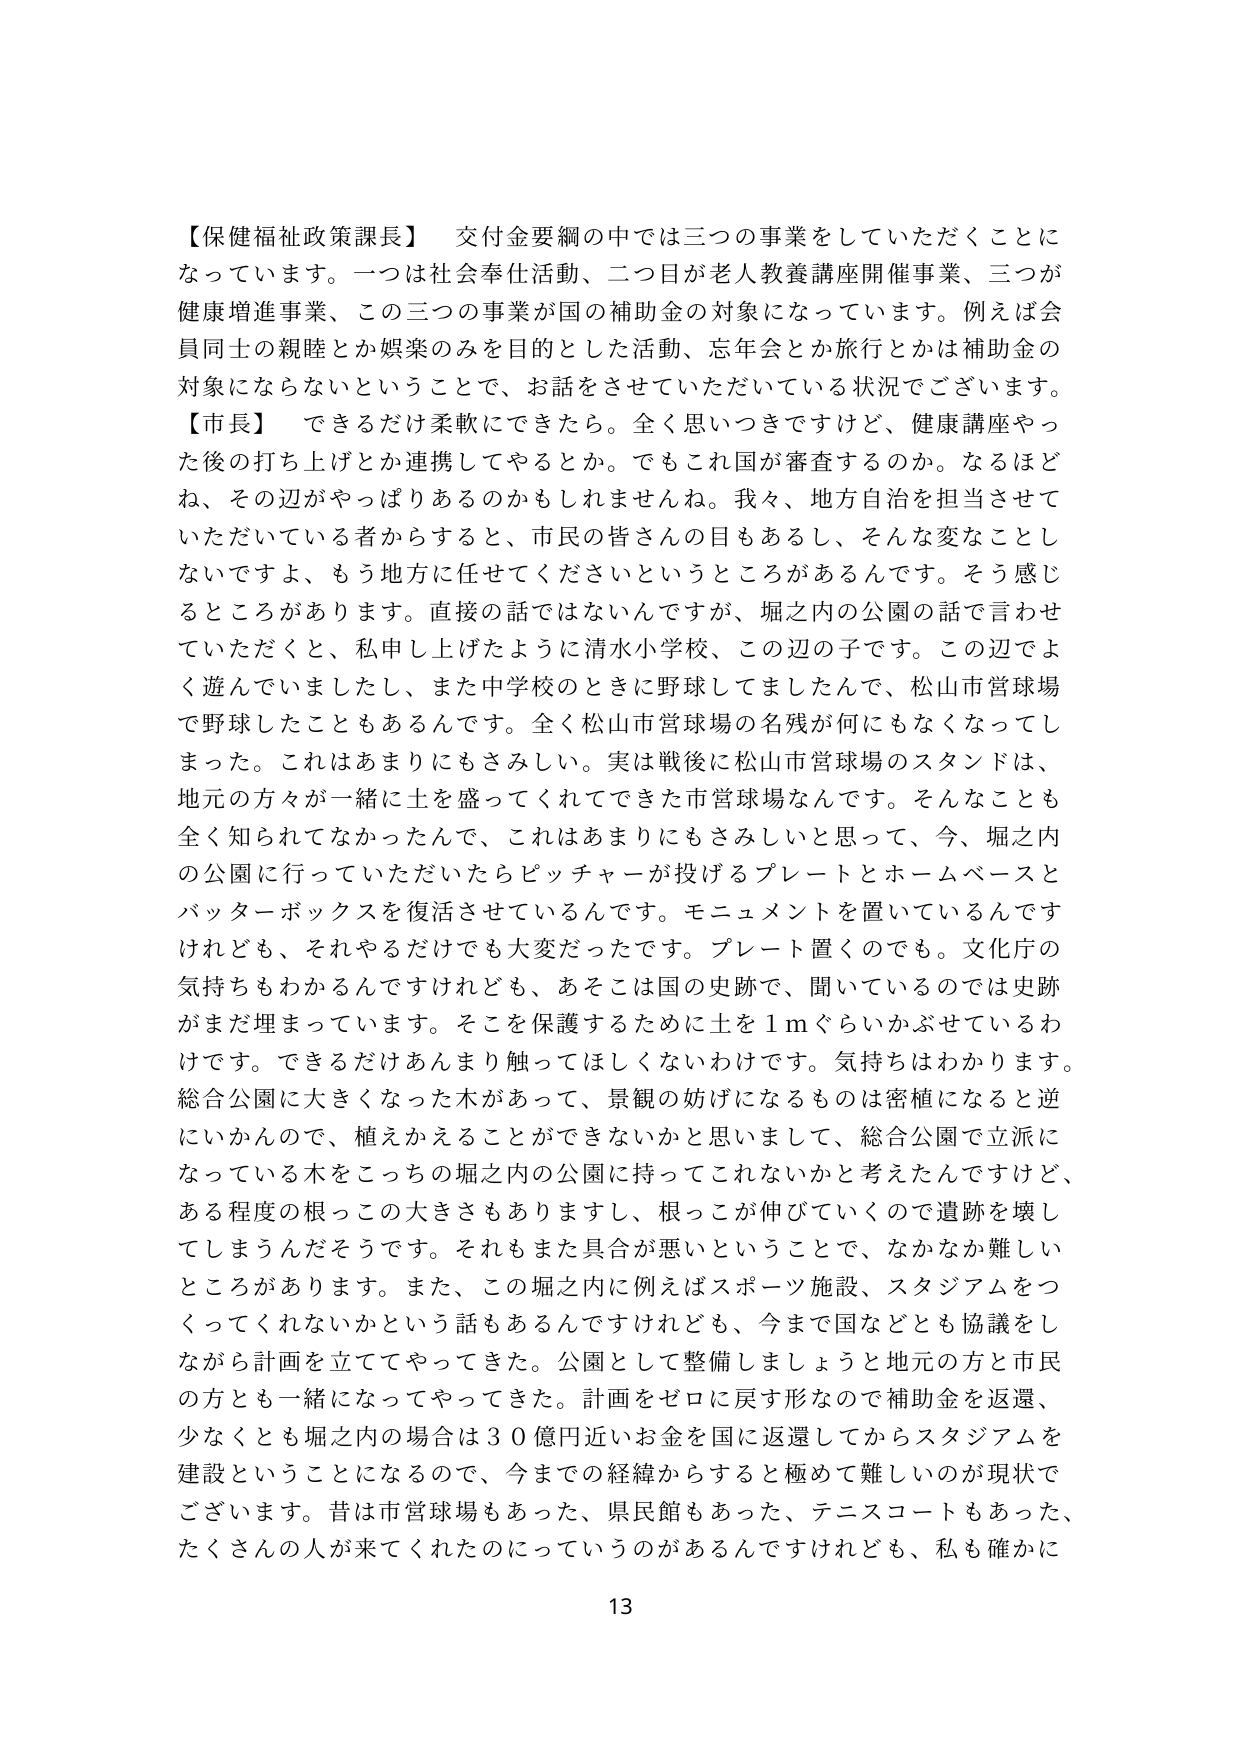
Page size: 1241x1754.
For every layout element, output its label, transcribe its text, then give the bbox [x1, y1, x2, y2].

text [177, 404, 1063, 1567]
text 【保健福祉政策課長】 交付金要綱の中では三つの事業をしていただくことになっています。一つは社会奉仕活動、二つ目が老人教養講座開催事業、三つが健康増進事業、この三つの事業が国の補助金の対象になっています。例えば会員同士の親睦とか娯楽のみを目的とした活動、忘年会とか旅行とかは補助金の対象にならないということで、お話をさせていただいている状況でございます。 [177, 217, 1063, 404]
